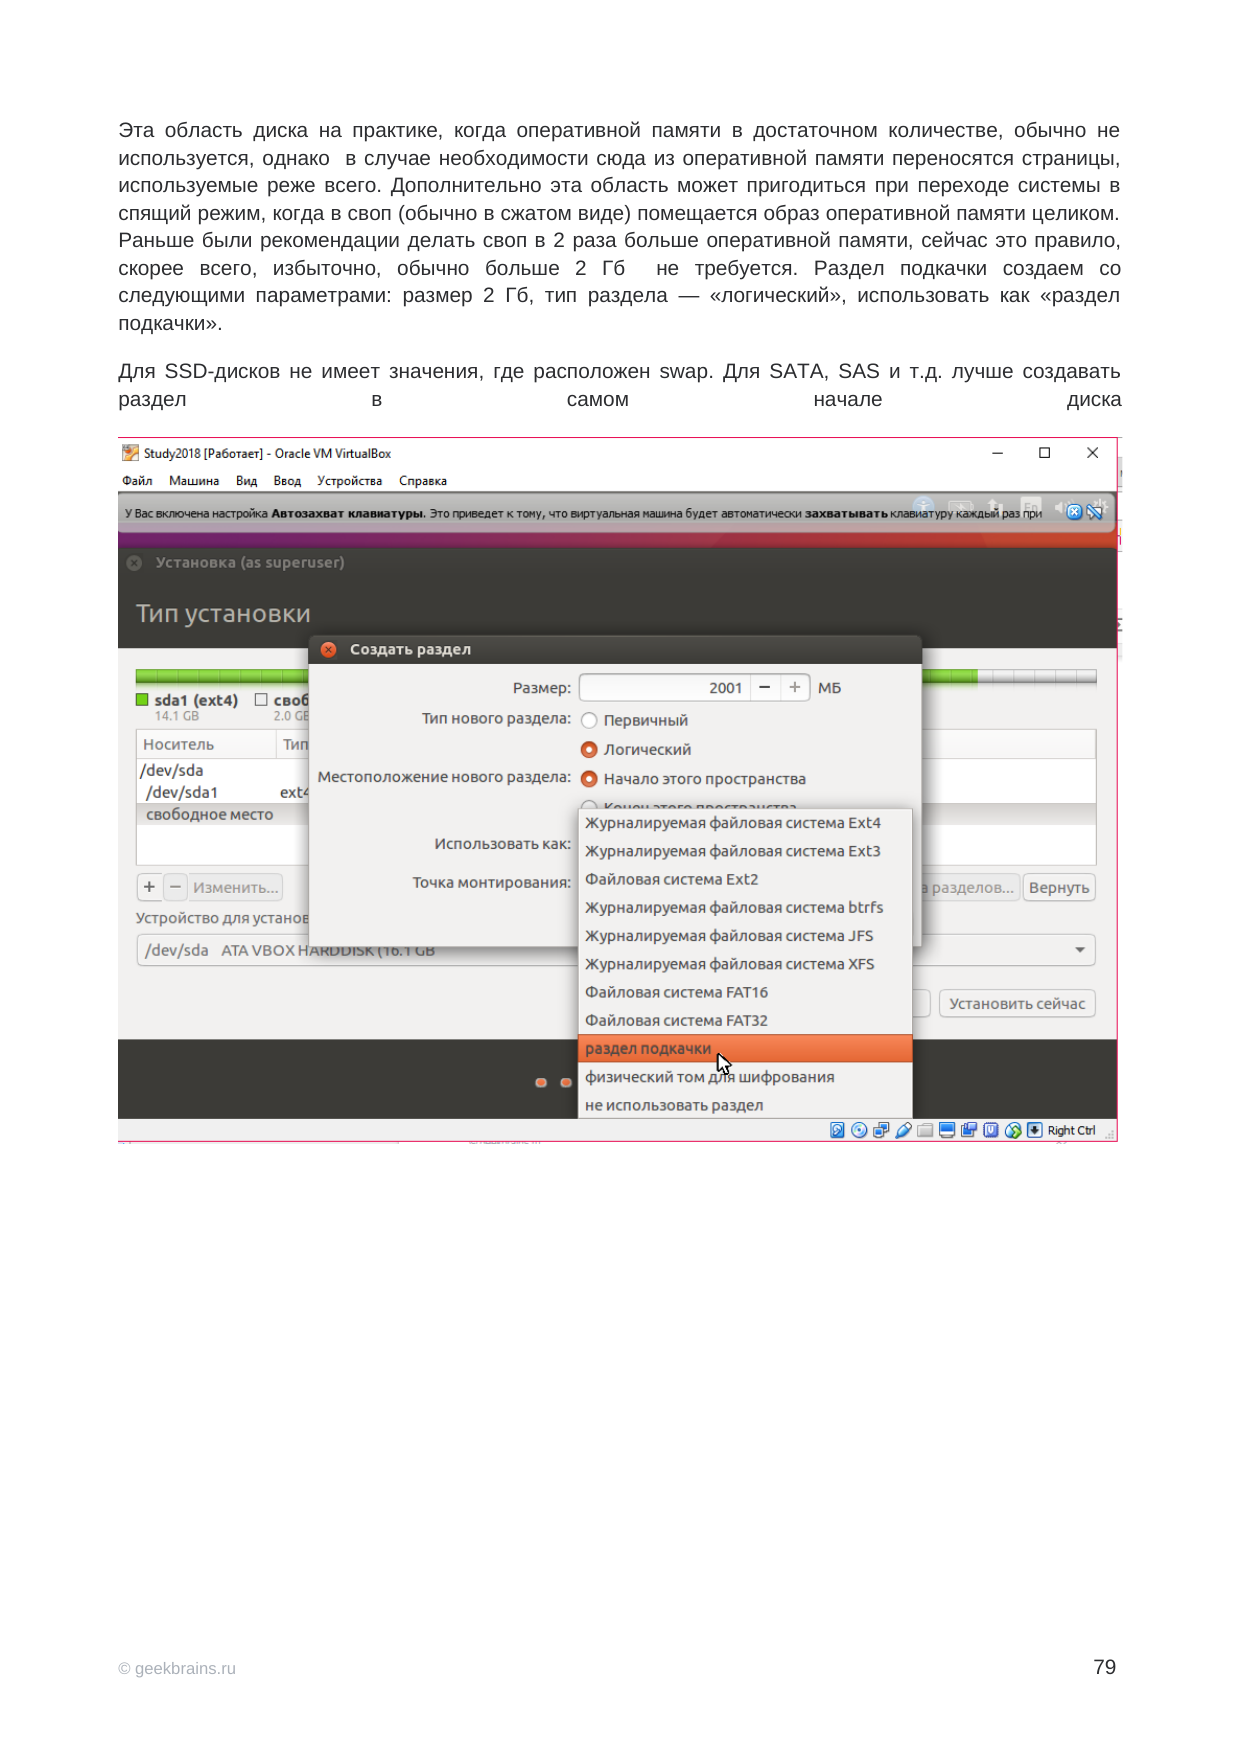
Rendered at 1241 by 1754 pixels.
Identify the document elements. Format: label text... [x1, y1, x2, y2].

text Для SSD-дисков не имеет значения, где расположен swap. Для SATA, SAS и т.д. лучше создавать раздел в самом начале диска [118, 359, 1122, 437]
picture [118, 437, 1123, 1144]
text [118, 118, 1122, 334]
